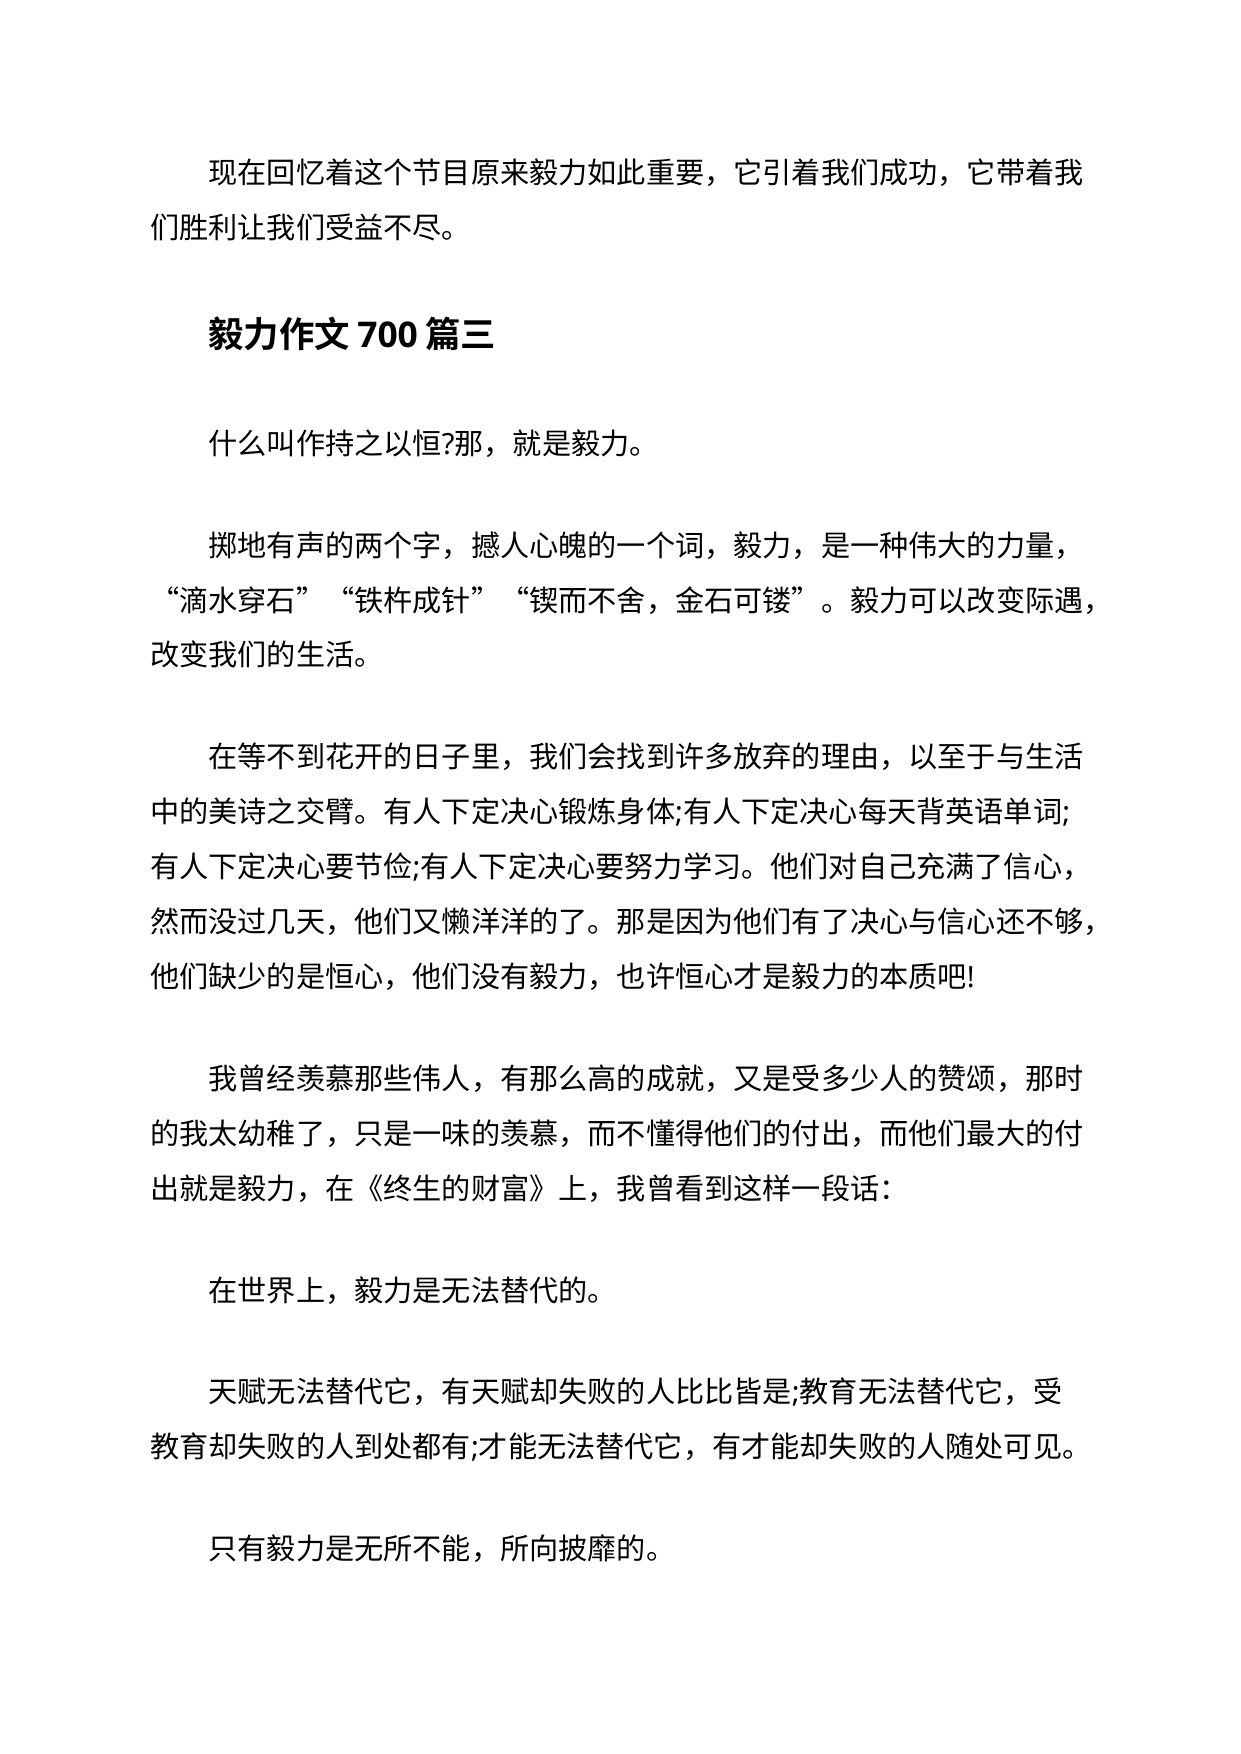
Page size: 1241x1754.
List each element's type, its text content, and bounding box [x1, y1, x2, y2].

text 什么叫作持之以恒?那，就是毅力。 [150, 420, 1090, 463]
text 在世界上，毅力是无法替代的。 [150, 1267, 1090, 1309]
text 只有毅力是无所不能，所向披靡的。 [150, 1526, 1090, 1568]
text 掷地有声的两个字，撼人心魄的一个词，毅力，是一种伟大的力量，“滴水穿石”“铁杵成针”“锲而不舍，金石可镂”。毅力可以改变际遇，改变我们的生活。 [150, 522, 1090, 674]
text 在等不到花开的日子里，我们会找到许多放弃的理由，以至于与生活中的美诗之交臂。有人下定决心锻炼身体;有人下定决心每天背英语单词;有人下定决心要节俭;有人下定决心要努力学习。他们对自己充满了信心，然而没过几天，他们又懒洋洋的了。那是因为他们有了决心与信心还不够，他们缺少的是恒心，他们没有毅力，也许恒心才是毅力的本质吧! [150, 734, 1090, 996]
text 现在回忆着这个节目原来毅力如此重要，它引着我们成功，它带着我们胜利让我们受益不尽。 [150, 150, 1090, 247]
text 天赋无法替代它，有天赋却失败的人比比皆是;教育无法替代它，受教育却失败的人到处都有;才能无法替代它，有才能却失败的人随处可见。 [150, 1369, 1090, 1466]
text 毅力作文700篇三 [150, 307, 1090, 358]
text 我曾经羡慕那些伟人，有那么高的成就，又是受多少人的赞颂，那时的我太幼稚了，只是一味的羡慕，而不懂得他们的付出，而他们最大的付出就是毅力，在《终生的财富》上，我曾看到这样一段话： [150, 1056, 1090, 1208]
